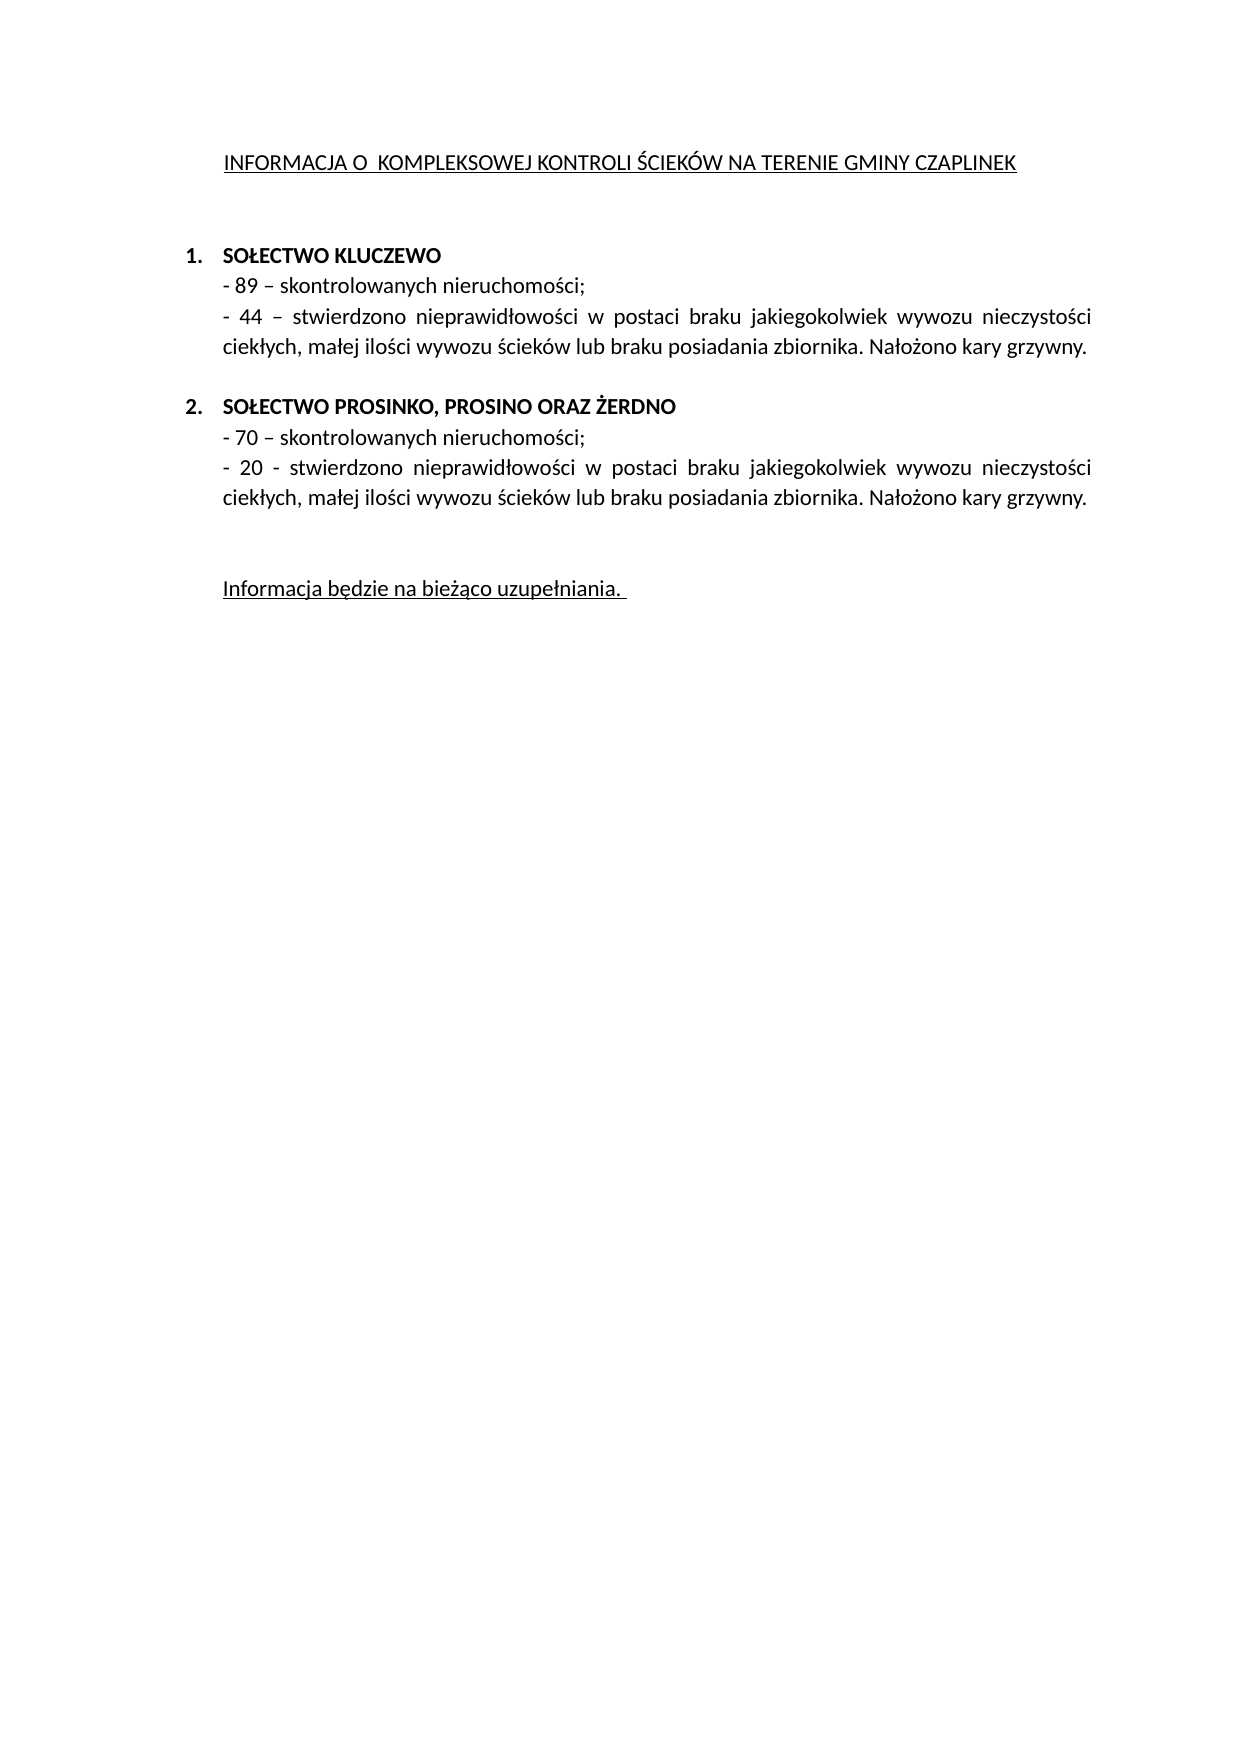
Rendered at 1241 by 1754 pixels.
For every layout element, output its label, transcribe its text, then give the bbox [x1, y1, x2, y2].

list SOŁECTWO PROSINKO, PROSINO ORAZ ŻERDNO [185, 392, 1093, 420]
list Informacja będzie na bieżąco uzupełniania. [223, 574, 1093, 602]
text INFORMACJA O KOMPLEKSOWEJ KONTROLI ŚCIEKÓW NA TERENIE GMINY CZAPLINEK [148, 148, 1093, 176]
list SOŁECTWO KLUCZEWO [185, 241, 1093, 269]
list - 89 – skontrolowanych nieruchomości; [223, 272, 1093, 299]
list - 20 - stwierdzono nieprawidłowości w postaci braku jakiegokolwiek wywozu nieczystości ciekłych, małej ilości wywozu ścieków lub braku posiadania zbiornika. Nałożono kary grzywny. [223, 453, 1093, 511]
list - 44 – stwierdzono nieprawidłowości w postaci braku jakiegokolwiek wywozu nieczystości ciekłych, małej ilości wywozu ścieków lub braku posiadania zbiornika. Nałożono kary grzywny. [223, 302, 1093, 360]
list - 70 – skontrolowanych nieruchomości; [223, 423, 1093, 451]
